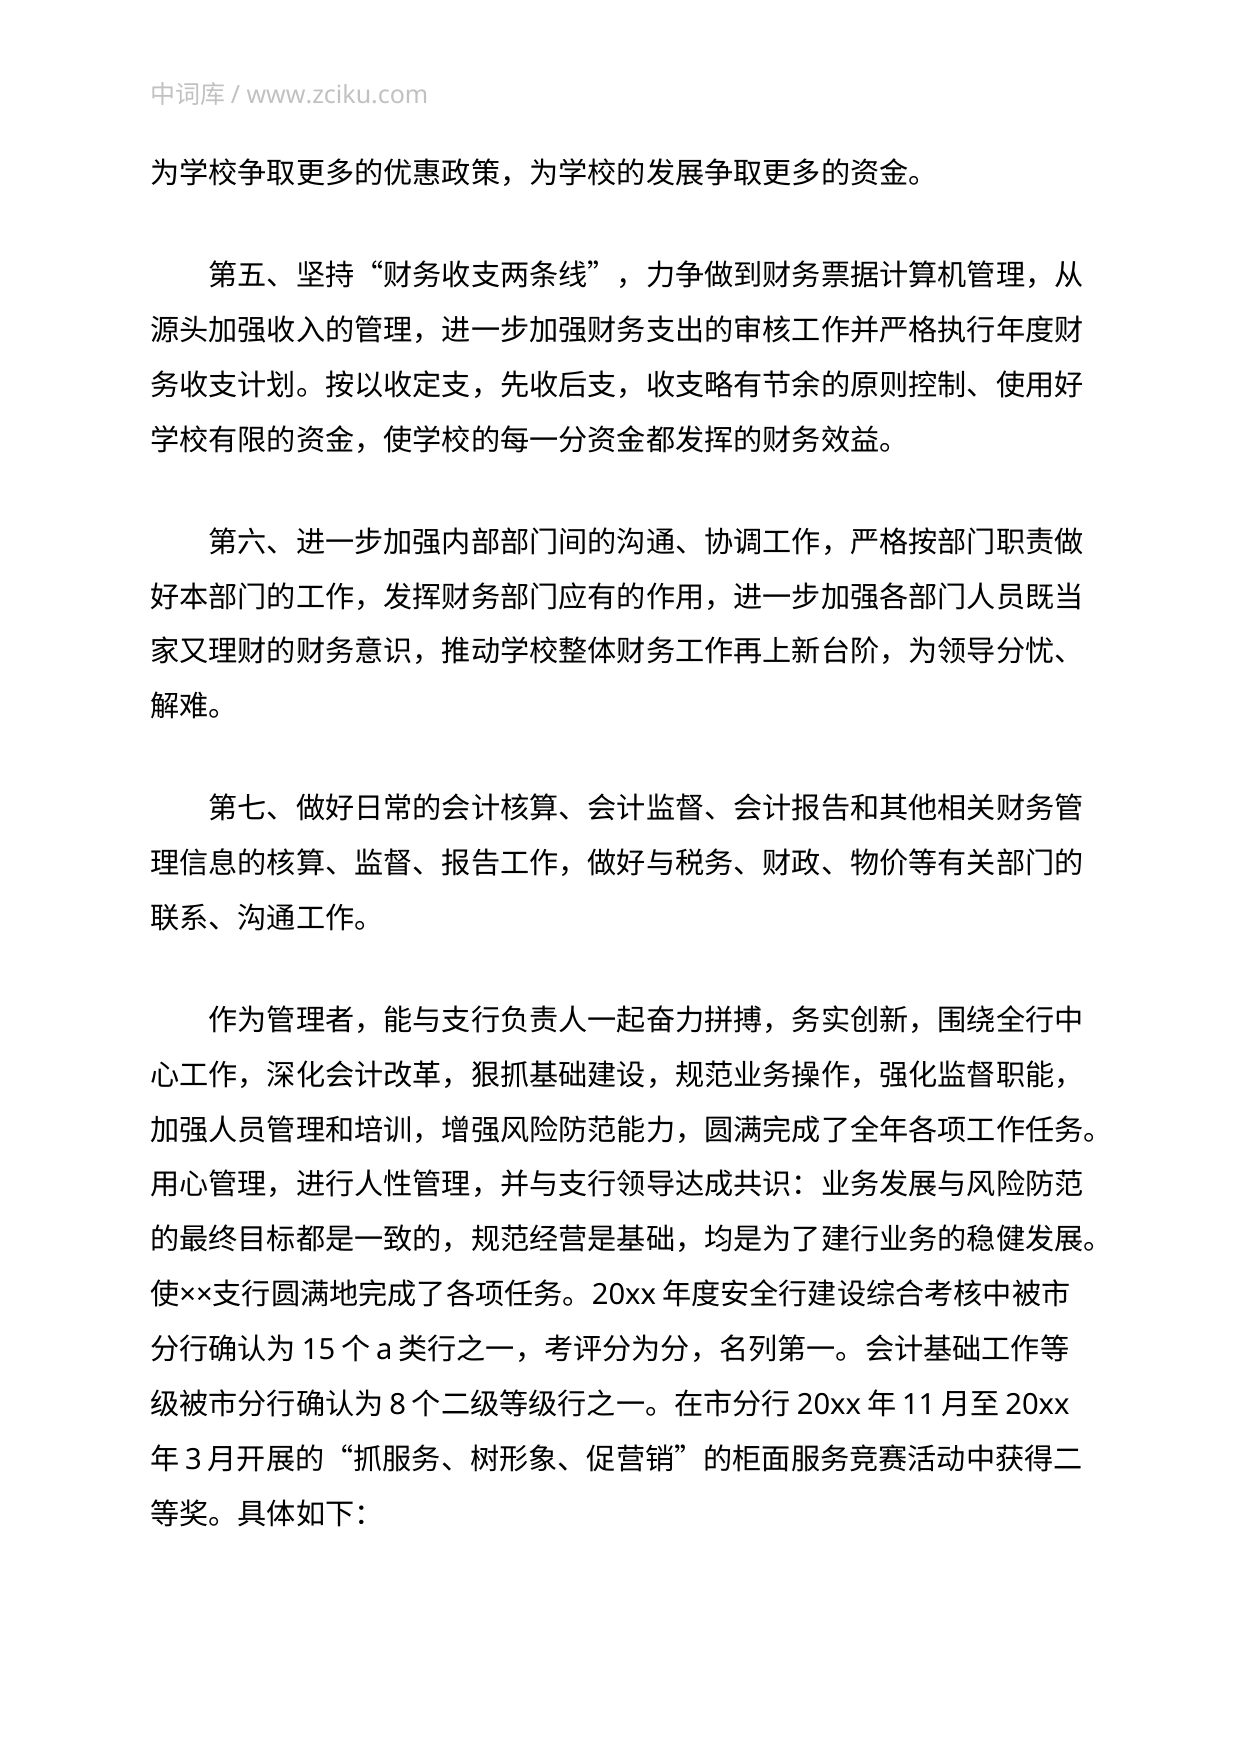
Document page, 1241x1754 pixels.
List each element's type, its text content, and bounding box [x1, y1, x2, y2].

text 作为管理者，能与支行负责人一起奋力拼搏，务实创新，围绕全行中心工作，深化会计改革，狠抓基础建设，规范业务操作，强化监督职能，加强人员管理和培训，增强风险防范能力，圆满完成了全年各项工作任务。用心管理，进行人性管理，并与支行领导达成共识：业务发展与风险防范的最终目标都是一致的，规范经营是基础，均是为了建行业务的稳健发展。使××支行圆满地完成了各项任务。20xx年度安全行建设综合考核中被市分行确认为15个a类行之一，考评分为分，名列第一。会计基础工作等级被市分行确认为8个二级等级行之一。在市分行20xx年11月至20xx年3月开展的“抓服务、树形象、促营销”的柜面服务竞赛活动中获得二等奖。具体如下： [150, 996, 1090, 1533]
text 第七、做好日常的会计核算、会计监督、会计报告和其他相关财务管理信息的核算、监督、报告工作，做好与税务、财政、物价等有关部门的联系、沟通工作。 [150, 785, 1090, 937]
text 第五、坚持“财务收支两条线”，力争做到财务票据计算机管理，从源头加强收入的管理，进一步加强财务支出的审核工作并严格执行年度财务收支计划。按以收定支，先收后支，收支略有节余的原则控制、使用好学校有限的资金，使学校的每一分资金都发挥的财务效益。 [150, 252, 1090, 459]
text 第六、进一步加强内部部门间的沟通、协调工作，严格按部门职责做好本部门的工作，发挥财务部门应有的作用，进一步加强各部门人员既当家又理财的财务意识，推动学校整体财务工作再上新台阶，为领导分忧、解难。 [150, 518, 1090, 725]
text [150, 150, 1090, 192]
